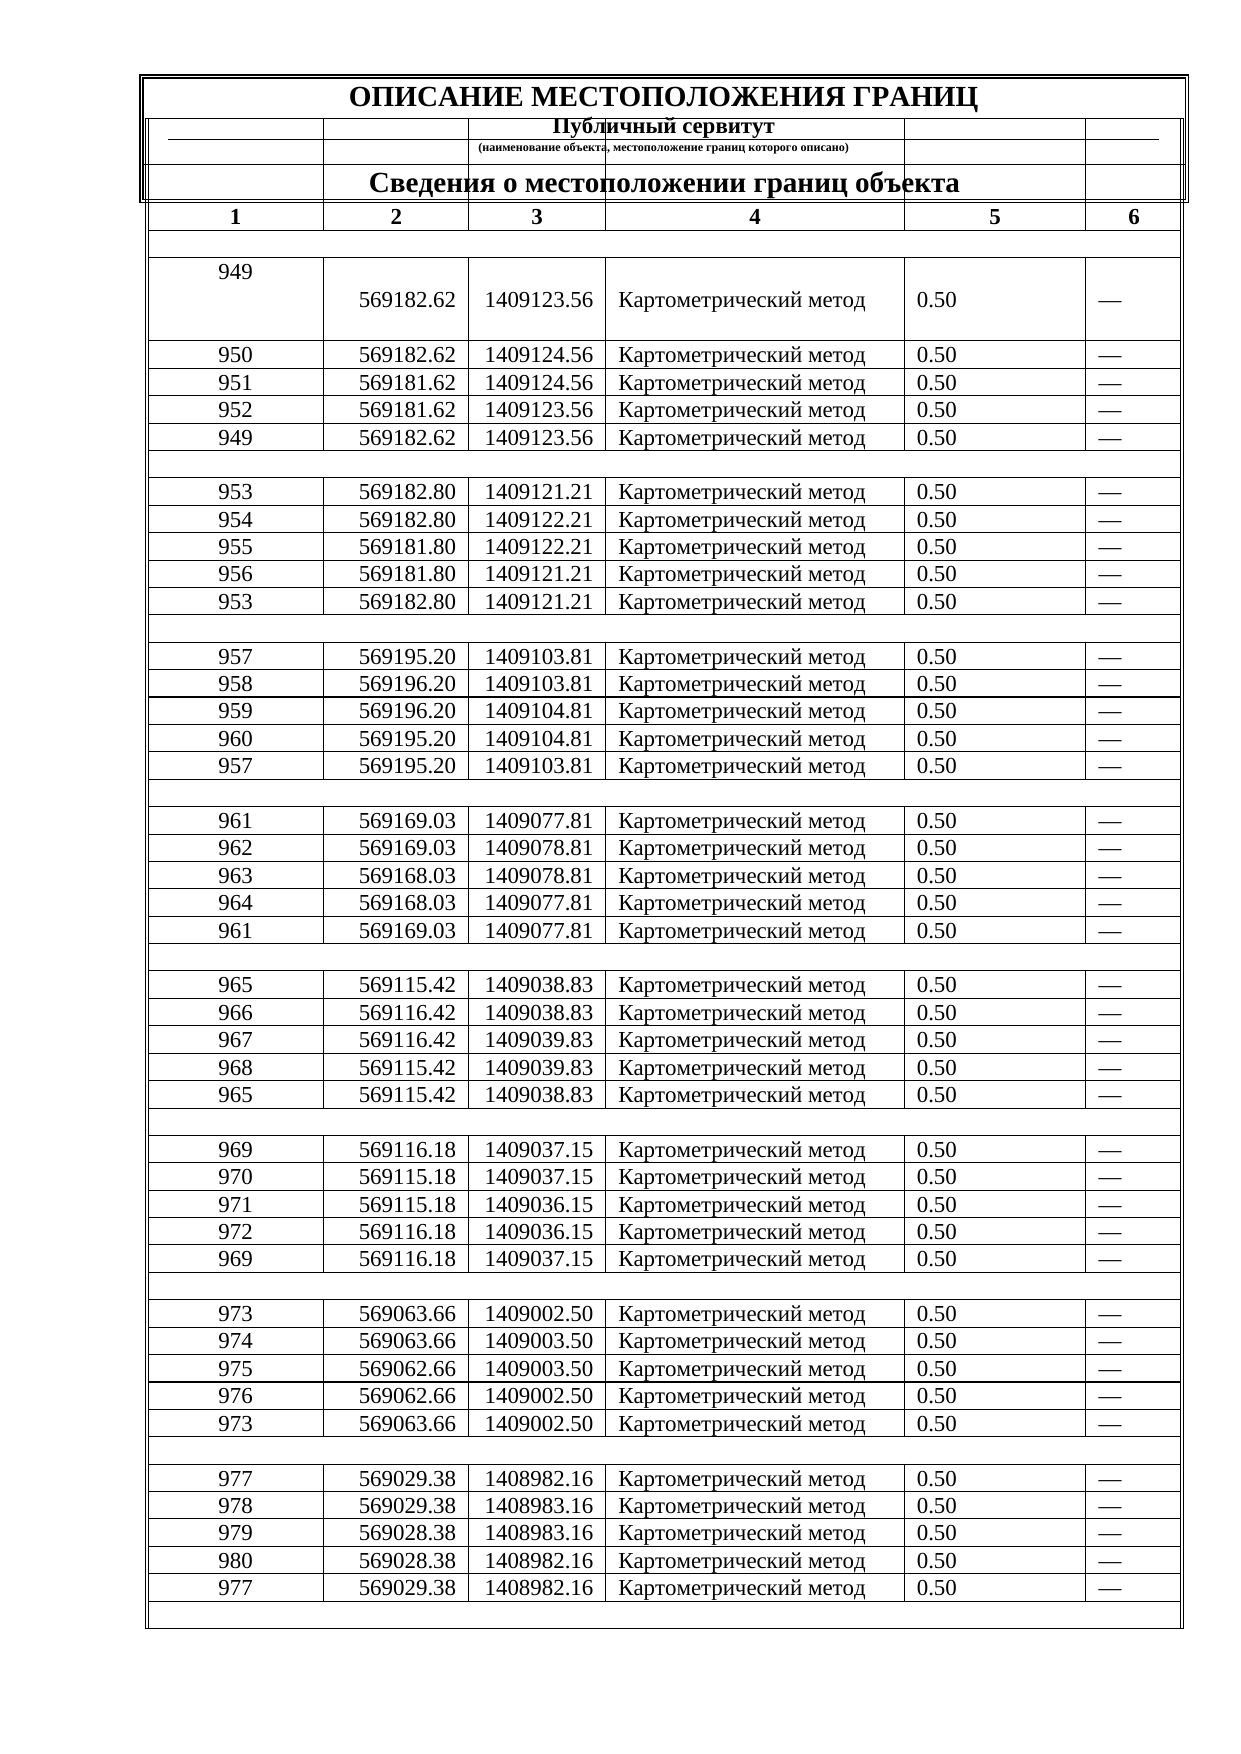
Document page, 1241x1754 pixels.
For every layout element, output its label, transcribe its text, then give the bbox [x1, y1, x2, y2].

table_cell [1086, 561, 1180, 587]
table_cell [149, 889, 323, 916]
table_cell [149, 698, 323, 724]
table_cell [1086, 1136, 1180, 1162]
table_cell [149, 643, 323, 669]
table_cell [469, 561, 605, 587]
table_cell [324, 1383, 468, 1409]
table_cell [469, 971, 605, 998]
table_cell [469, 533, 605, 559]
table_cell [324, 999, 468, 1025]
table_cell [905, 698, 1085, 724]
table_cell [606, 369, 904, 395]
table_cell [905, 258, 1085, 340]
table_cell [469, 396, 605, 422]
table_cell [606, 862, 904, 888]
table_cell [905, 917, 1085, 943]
table_header 4 [606, 203, 904, 230]
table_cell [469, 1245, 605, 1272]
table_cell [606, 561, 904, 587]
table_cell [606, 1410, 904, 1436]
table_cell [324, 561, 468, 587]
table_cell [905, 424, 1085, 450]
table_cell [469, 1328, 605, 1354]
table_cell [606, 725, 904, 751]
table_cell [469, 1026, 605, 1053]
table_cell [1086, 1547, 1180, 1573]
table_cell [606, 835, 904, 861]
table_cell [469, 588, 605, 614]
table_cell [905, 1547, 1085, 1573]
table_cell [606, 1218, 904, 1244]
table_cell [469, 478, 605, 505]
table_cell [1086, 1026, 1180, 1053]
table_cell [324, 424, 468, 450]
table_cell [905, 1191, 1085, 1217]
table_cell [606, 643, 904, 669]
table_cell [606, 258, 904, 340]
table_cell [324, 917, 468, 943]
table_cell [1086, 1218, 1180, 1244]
table_header 1 [149, 119, 323, 164]
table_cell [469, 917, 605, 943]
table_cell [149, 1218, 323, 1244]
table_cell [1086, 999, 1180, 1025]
table_header 3 [469, 119, 605, 139]
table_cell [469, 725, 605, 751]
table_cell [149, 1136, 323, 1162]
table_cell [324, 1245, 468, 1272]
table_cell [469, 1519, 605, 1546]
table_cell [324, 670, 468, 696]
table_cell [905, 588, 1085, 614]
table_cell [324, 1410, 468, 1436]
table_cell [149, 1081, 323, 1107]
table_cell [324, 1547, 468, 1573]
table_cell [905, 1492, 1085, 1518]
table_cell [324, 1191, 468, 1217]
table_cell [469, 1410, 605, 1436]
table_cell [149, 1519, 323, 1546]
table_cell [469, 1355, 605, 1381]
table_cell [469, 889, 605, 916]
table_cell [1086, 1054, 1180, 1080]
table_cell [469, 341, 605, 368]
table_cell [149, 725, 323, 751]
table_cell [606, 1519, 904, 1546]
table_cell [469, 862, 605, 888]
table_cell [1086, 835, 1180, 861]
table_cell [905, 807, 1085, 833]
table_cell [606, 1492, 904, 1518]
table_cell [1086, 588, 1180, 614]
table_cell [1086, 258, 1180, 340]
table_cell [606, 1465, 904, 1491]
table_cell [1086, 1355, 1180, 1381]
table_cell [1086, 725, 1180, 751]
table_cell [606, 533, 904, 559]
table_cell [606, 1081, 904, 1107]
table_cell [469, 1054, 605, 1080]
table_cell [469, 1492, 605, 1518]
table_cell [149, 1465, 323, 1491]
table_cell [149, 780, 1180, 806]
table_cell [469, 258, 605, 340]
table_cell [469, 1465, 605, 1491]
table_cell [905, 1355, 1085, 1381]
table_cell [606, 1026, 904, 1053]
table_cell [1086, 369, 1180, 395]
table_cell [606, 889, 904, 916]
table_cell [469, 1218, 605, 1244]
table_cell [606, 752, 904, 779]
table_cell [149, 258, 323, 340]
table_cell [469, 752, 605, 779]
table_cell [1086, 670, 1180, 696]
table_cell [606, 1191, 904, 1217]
table_header 2 [324, 140, 468, 164]
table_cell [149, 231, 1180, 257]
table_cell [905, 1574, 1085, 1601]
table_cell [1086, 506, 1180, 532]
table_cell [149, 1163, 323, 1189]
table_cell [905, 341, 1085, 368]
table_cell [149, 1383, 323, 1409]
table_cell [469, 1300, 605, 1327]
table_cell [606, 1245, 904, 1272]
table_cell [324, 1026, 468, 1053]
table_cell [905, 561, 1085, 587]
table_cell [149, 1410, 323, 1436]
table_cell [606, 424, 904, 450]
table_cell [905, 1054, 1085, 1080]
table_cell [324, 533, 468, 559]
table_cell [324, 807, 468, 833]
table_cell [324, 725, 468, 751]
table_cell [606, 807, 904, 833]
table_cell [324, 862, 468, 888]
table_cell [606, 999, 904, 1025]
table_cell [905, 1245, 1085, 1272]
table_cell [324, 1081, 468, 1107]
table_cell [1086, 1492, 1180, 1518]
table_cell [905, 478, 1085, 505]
table_header 6 [1086, 119, 1180, 164]
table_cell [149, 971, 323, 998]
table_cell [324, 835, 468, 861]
table_header 2 [324, 165, 468, 199]
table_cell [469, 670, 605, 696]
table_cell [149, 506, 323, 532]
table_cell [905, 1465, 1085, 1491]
table_header 2 [324, 119, 468, 139]
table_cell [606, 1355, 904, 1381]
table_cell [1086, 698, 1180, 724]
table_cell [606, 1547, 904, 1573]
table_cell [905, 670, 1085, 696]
table_header 1 [149, 203, 323, 230]
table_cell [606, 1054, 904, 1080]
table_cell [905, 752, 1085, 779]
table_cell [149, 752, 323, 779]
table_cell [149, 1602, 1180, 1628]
table_header 4 [606, 119, 904, 139]
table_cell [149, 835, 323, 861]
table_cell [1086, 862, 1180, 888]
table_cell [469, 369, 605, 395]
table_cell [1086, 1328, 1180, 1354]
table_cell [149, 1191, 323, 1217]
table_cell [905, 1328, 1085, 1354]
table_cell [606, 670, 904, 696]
table_header 2 [324, 203, 468, 230]
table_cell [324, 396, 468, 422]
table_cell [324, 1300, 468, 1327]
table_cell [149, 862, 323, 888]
table_header 4 [606, 140, 904, 164]
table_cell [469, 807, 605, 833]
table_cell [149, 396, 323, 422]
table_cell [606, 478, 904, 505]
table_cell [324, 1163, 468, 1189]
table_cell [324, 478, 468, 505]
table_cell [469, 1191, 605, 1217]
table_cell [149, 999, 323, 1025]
table_header 5 [905, 203, 1085, 230]
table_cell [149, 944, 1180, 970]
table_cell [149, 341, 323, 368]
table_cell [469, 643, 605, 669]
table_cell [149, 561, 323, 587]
table_header 5 [905, 119, 1085, 139]
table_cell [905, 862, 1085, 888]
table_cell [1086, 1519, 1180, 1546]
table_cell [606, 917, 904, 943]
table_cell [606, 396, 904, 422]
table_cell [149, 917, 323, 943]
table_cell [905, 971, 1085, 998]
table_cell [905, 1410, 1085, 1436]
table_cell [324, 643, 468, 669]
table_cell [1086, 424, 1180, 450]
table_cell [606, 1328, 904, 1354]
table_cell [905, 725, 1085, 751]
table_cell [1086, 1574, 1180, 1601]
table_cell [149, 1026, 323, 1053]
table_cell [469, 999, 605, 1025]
table_header 5 [905, 140, 1085, 164]
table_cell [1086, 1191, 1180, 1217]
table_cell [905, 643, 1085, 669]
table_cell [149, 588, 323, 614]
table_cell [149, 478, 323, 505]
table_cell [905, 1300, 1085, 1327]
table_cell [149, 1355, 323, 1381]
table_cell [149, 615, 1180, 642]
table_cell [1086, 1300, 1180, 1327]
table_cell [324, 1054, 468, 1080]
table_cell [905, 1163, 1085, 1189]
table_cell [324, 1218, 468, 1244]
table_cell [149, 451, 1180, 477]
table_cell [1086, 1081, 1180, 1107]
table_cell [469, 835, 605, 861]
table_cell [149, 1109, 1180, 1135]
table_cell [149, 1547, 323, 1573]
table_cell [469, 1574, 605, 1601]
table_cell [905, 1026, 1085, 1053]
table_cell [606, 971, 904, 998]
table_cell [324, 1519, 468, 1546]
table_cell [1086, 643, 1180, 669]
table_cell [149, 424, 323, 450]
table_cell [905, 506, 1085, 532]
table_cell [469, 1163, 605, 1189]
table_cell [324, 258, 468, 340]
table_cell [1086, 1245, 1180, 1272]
table_header 3 [469, 203, 605, 230]
table_header 6 [1086, 203, 1180, 230]
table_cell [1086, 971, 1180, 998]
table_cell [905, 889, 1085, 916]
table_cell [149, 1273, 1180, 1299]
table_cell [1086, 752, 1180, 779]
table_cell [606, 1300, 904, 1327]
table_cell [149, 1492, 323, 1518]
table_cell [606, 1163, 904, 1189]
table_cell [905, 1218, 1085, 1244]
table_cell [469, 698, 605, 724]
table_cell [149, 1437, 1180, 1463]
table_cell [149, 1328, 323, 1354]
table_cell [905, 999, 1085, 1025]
table_header 1 [149, 165, 323, 199]
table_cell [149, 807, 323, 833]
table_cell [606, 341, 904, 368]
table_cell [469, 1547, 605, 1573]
table_header 4 [606, 165, 904, 199]
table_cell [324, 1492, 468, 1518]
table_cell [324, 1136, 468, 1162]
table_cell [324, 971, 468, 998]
table_header 6 [1086, 165, 1180, 199]
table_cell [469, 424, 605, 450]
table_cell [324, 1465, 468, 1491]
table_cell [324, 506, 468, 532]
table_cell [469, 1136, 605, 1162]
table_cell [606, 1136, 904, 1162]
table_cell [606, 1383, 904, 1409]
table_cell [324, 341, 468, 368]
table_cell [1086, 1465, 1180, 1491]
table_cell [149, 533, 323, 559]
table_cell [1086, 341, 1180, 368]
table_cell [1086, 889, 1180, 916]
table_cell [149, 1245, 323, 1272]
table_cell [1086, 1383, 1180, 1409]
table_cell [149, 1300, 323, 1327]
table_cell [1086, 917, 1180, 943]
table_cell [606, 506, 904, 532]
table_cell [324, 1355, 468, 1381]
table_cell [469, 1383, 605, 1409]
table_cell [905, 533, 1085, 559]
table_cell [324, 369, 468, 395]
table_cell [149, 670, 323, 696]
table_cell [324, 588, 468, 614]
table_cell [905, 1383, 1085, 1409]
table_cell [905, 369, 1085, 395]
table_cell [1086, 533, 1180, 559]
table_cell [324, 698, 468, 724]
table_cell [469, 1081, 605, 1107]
table_header 3 [469, 165, 605, 199]
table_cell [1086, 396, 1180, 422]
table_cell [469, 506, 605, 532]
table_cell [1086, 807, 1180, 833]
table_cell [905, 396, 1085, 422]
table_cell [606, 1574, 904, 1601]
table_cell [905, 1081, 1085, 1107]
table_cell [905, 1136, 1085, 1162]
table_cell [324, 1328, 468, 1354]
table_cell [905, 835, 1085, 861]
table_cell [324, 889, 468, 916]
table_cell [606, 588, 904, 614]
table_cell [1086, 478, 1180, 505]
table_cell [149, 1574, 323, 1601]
table_header 5 [905, 165, 1085, 199]
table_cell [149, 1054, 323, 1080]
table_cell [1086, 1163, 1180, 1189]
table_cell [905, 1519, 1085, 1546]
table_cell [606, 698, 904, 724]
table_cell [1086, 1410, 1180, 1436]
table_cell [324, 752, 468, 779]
table_header 3 [469, 140, 605, 164]
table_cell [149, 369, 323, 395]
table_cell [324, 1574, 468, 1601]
